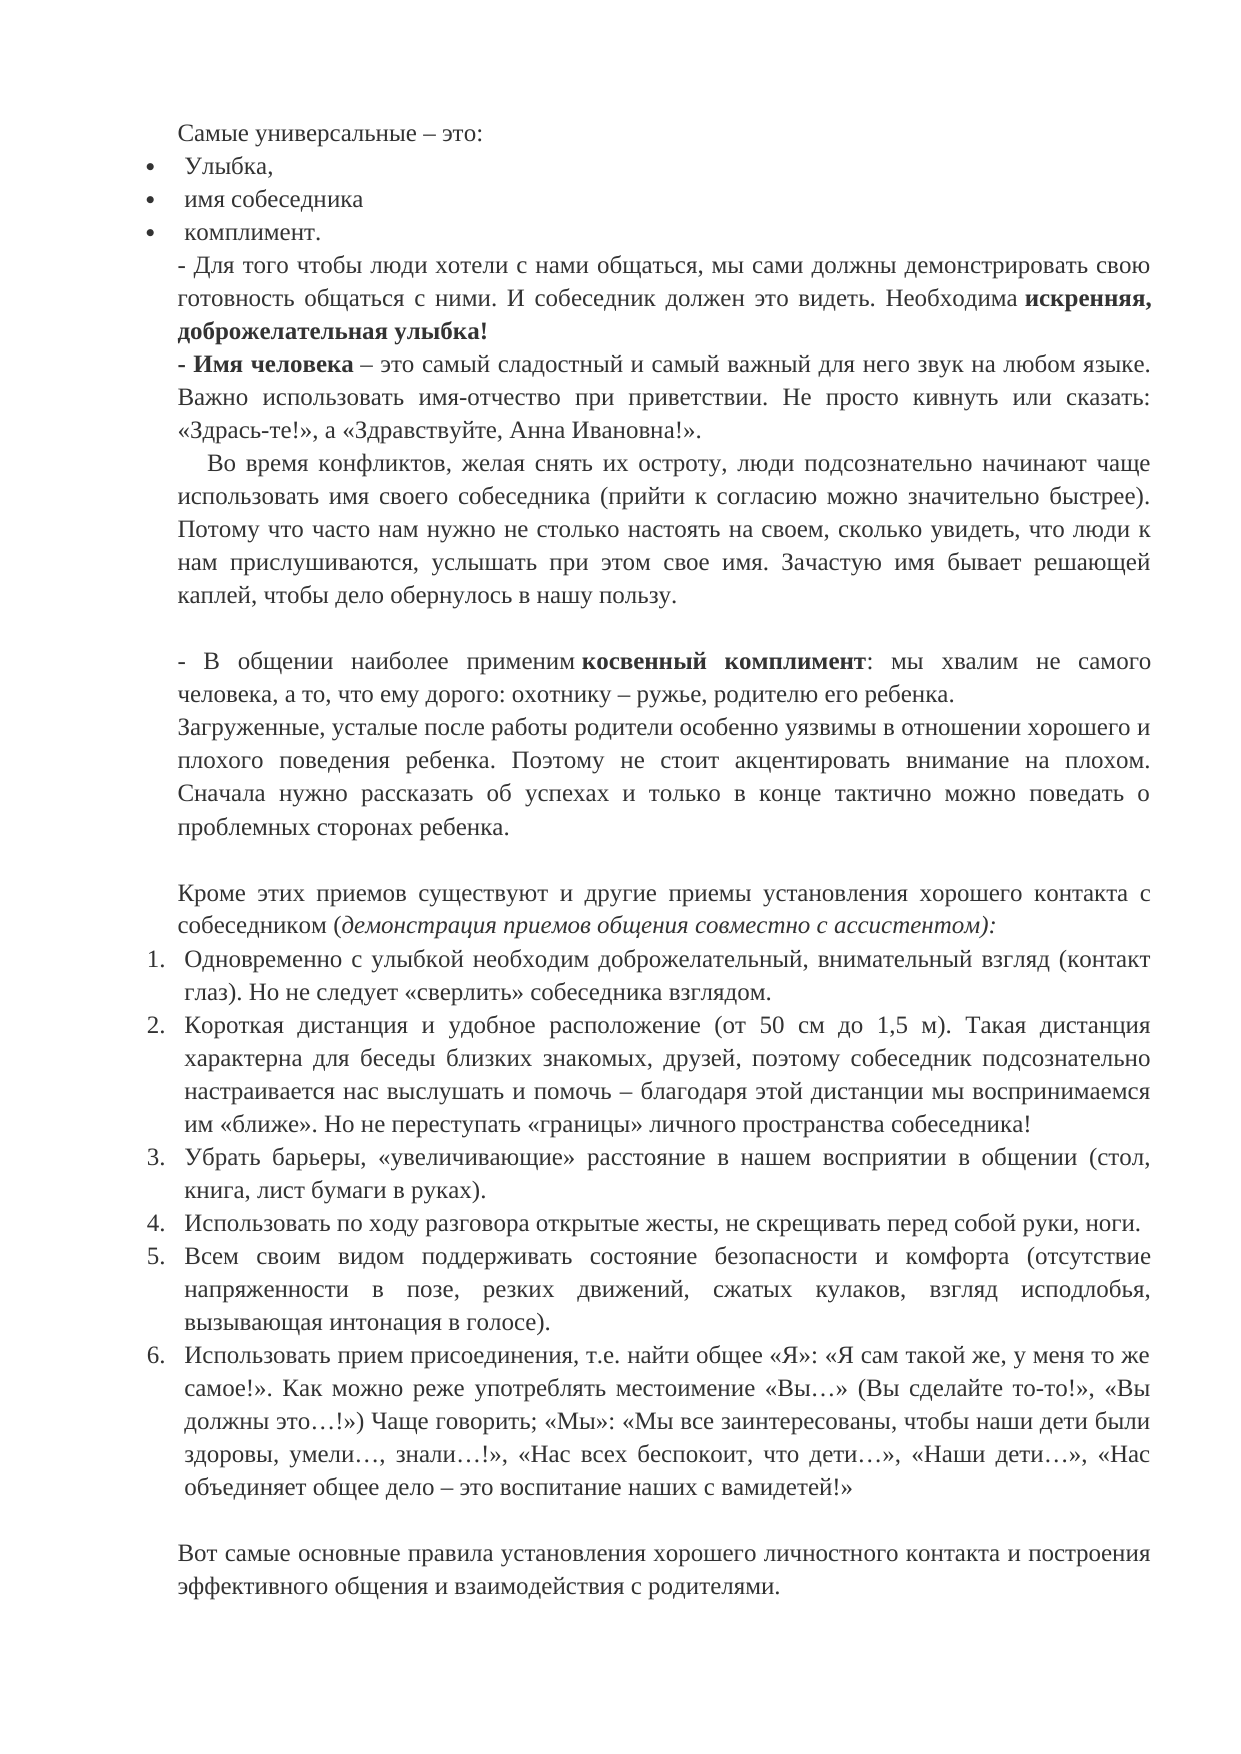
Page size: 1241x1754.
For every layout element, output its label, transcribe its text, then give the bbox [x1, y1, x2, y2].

text - Для того чтобы люди хотели с нами общаться, мы сами должны демонстрировать свою готовность общаться с ними. И собеседник должен это видеть. Необходима искренняя, доброжелательная улыбка! [177, 250, 1152, 345]
text - Имя человека – это самый сладостный и самый важный для него звук на любом языке. Важно использовать имя-отчество при приветствии. Не просто кивнуть или сказать: «Здрась-те!», а «Здравствуйте, Анна Ивановна!». [177, 349, 1152, 444]
text Загруженные, усталые после работы родители особенно уязвимы в отношении хорошего и плохого поведения ребенка. Поэтому не стоит акцентировать внимание на плохом. Сначала нужно рассказать об успехах и только в конце тактично можно поведать о проблемных сторонах ребенка. [177, 712, 1152, 840]
list Убрать барьеры, «увеличивающие» расстояние в нашем восприятии в общении (стол, книга, лист бумаги в руках). [147, 1142, 1152, 1203]
list Использовать по ходу разговора открытые жесты, не скрещивать перед собой руки, ноги. [147, 1208, 1152, 1237]
text - В общении наиболее применим косвенный комплимент: мы хвалим не самого человека, а то, что ему дорого: охотнику – ружье, родителю его ребенка. [177, 646, 1152, 708]
list имя собеседника [147, 184, 1152, 213]
list Использовать прием присоединения, т.е. найти общее «Я»: «Я сам такой же, у меня то же самое!». Как можно реже употреблять местоимение «Вы…» (Вы сделайте то-то!», «Вы должны это…!») Чаще говорить; «Мы»: «Мы все заинтересованы, чтобы наши дети были здоровы, умели…, знали…!», «Нас всех беспокоит, что дети…», «Наши дети…», «Нас объединяет общее дело – это воспитание наших с вамидетей!» [147, 1340, 1152, 1501]
text Во время конфликтов, желая снять их остроту, люди подсознательно начинают чаще использовать имя своего собеседника (прийти к согласию можно значительно быстрее). Потому что часто нам нужно не столько настоять на своем, сколько увидеть, что люди к нам прислушиваются, услышать при этом свое имя. Зачастую имя бывает решающей каплей, чтобы дело обернулось в нашу пользу. [177, 448, 1152, 609]
list Одновременно с улыбкой необходим доброжелательный, внимательный взгляд (контакт глаз). Но не следует «сверлить» собеседника взглядом. [147, 944, 1152, 1005]
list Короткая дистанция и удобное расположение (от 50 см до 1,5 м). Такая дистанция характерна для беседы близких знакомых, друзей, поэтому собеседник подсознательно настраивается нас выслушать и помочь – благодаря этой дистанции мы воспринимаемся им «ближе». Но не переступать «границы» личного пространства собеседника! [147, 1010, 1152, 1137]
text Кроме этих приемов существуют и другие приемы установления хорошего контакта с собеседником (демонстрация приемов общения совместно с ассистентом): [177, 878, 1152, 939]
list Улыбка, [147, 151, 1152, 180]
text Вот самые основные правила установления хорошего личностного контакта и построения эффективного общения и взаимодействия с родителями. [177, 1538, 1152, 1600]
text Самые универсальные – это: [177, 118, 1152, 147]
list Всем своим видом поддерживать состояние безопасности и комфорта (отсутствие напряженности в позе, резких движений, сжатых кулаков, взгляд исподлобья, вызывающая интонация в голосе). [147, 1241, 1152, 1336]
list комплимент. [147, 217, 1152, 246]
